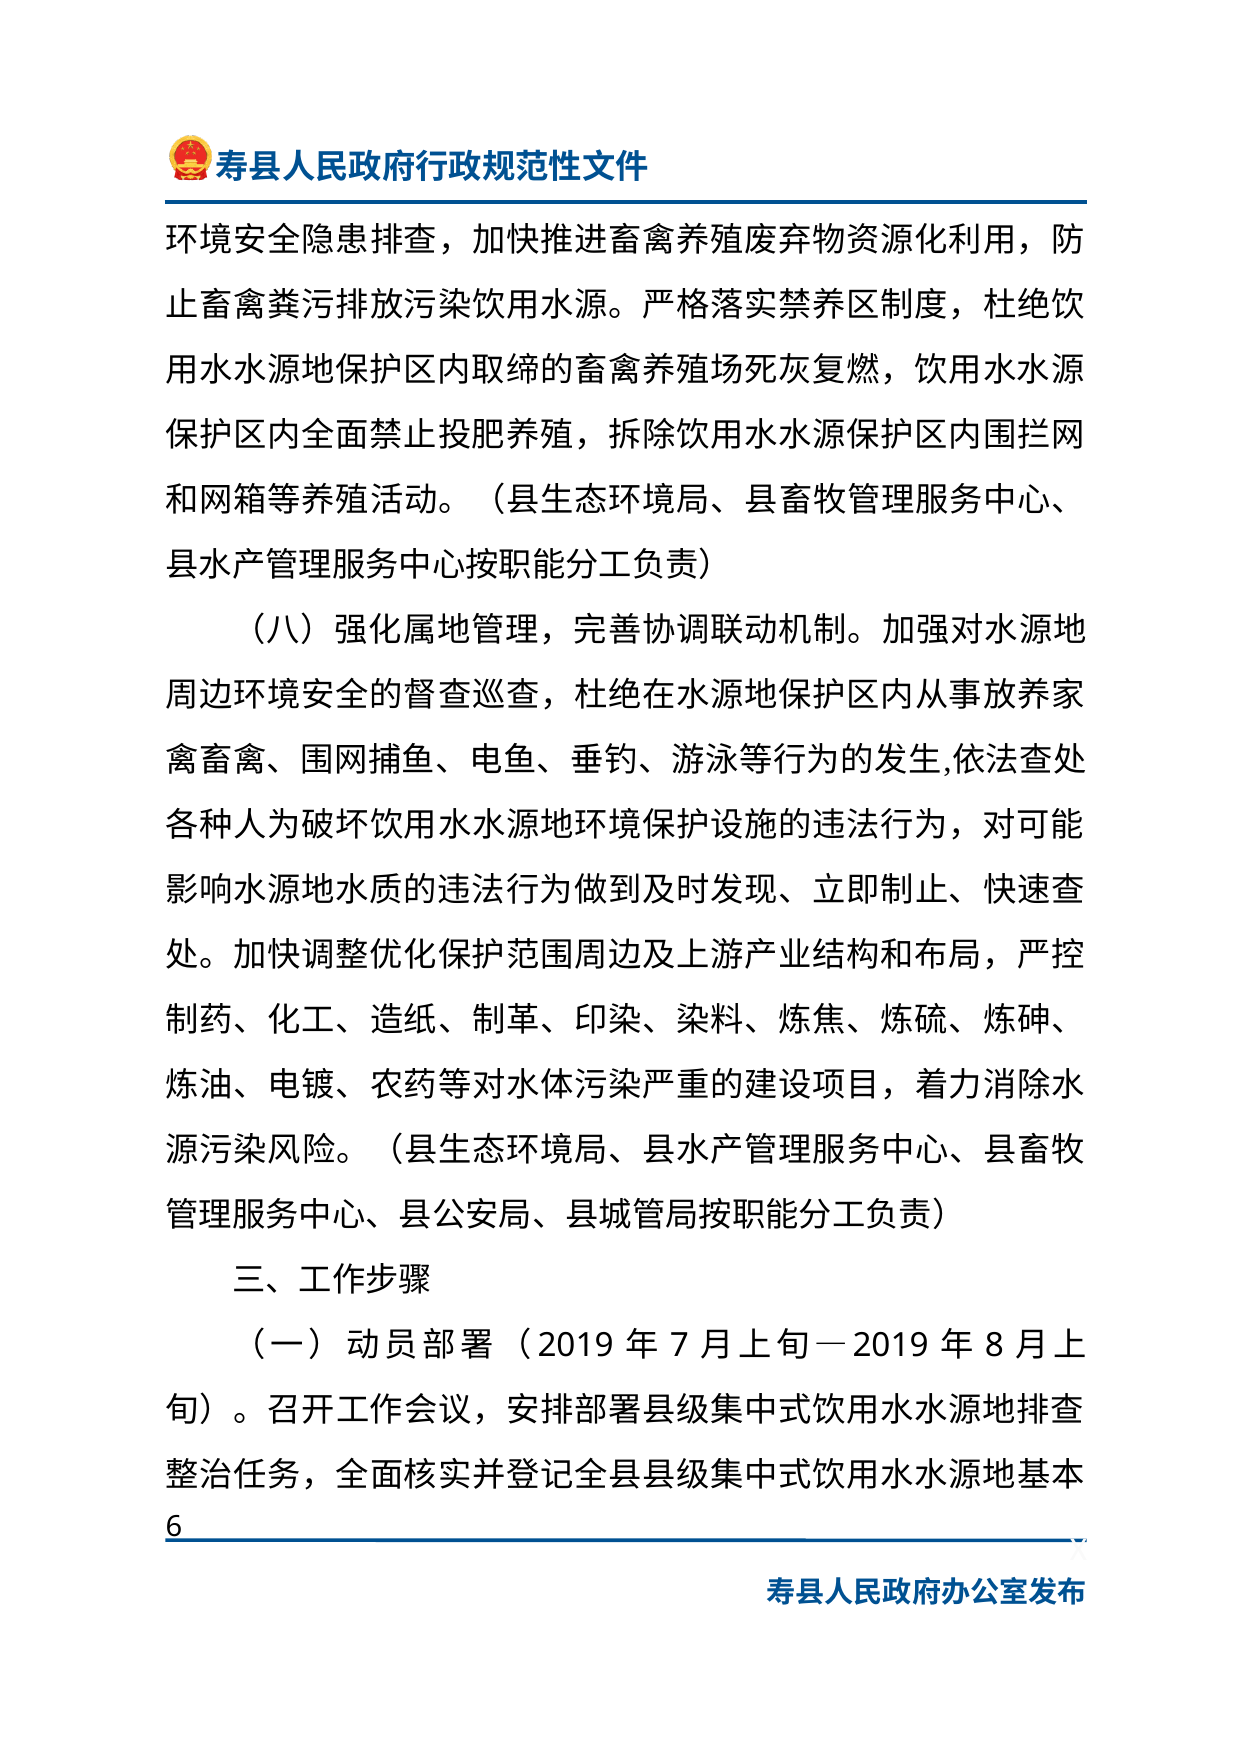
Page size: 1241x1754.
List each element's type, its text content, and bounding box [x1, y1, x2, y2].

text （八）强化属地管理，完善协调联动机制。加强对水源地周边环境安全的督查巡查，杜绝在水源地保护区内从事放养家禽畜禽、围网捕鱼、电鱼、垂钓、游泳等行为的发生,依法查处各种人为破坏饮用水水源地环境保护设施的违法行为，对可能影响水源地水质的违法行为做到及时发现、立即制止、快速查处。加快调整优化保护范围周边及上游产业结构和布局，严控制药、化工、造纸、制革、印染、染料、炼焦、炼硫、炼砷、炼油、电镀、农药等对水体污染严重的建设项目，着力消除水源污染风险。（县生态环境局、县水产管理服务中心、县畜牧管理服务中心、县公安局、县城管局按职能分工负责） [165, 595, 1087, 1245]
picture [165, 134, 216, 184]
text （一）动员部署（2019年7月上旬—2019年8月上旬）。召开工作会议，安排部署县级集中式饮用水水源地排查整治任务，全面核实并登记全县县级集中式饮用水水源地基本信息，填报环境问题排查情况统计表，组织核实并完善保护区矢量边界信息，按程序审核汇总后报市生态环境局。 [165, 1310, 1087, 1505]
text 三、工作步骤 [165, 1245, 1087, 1310]
